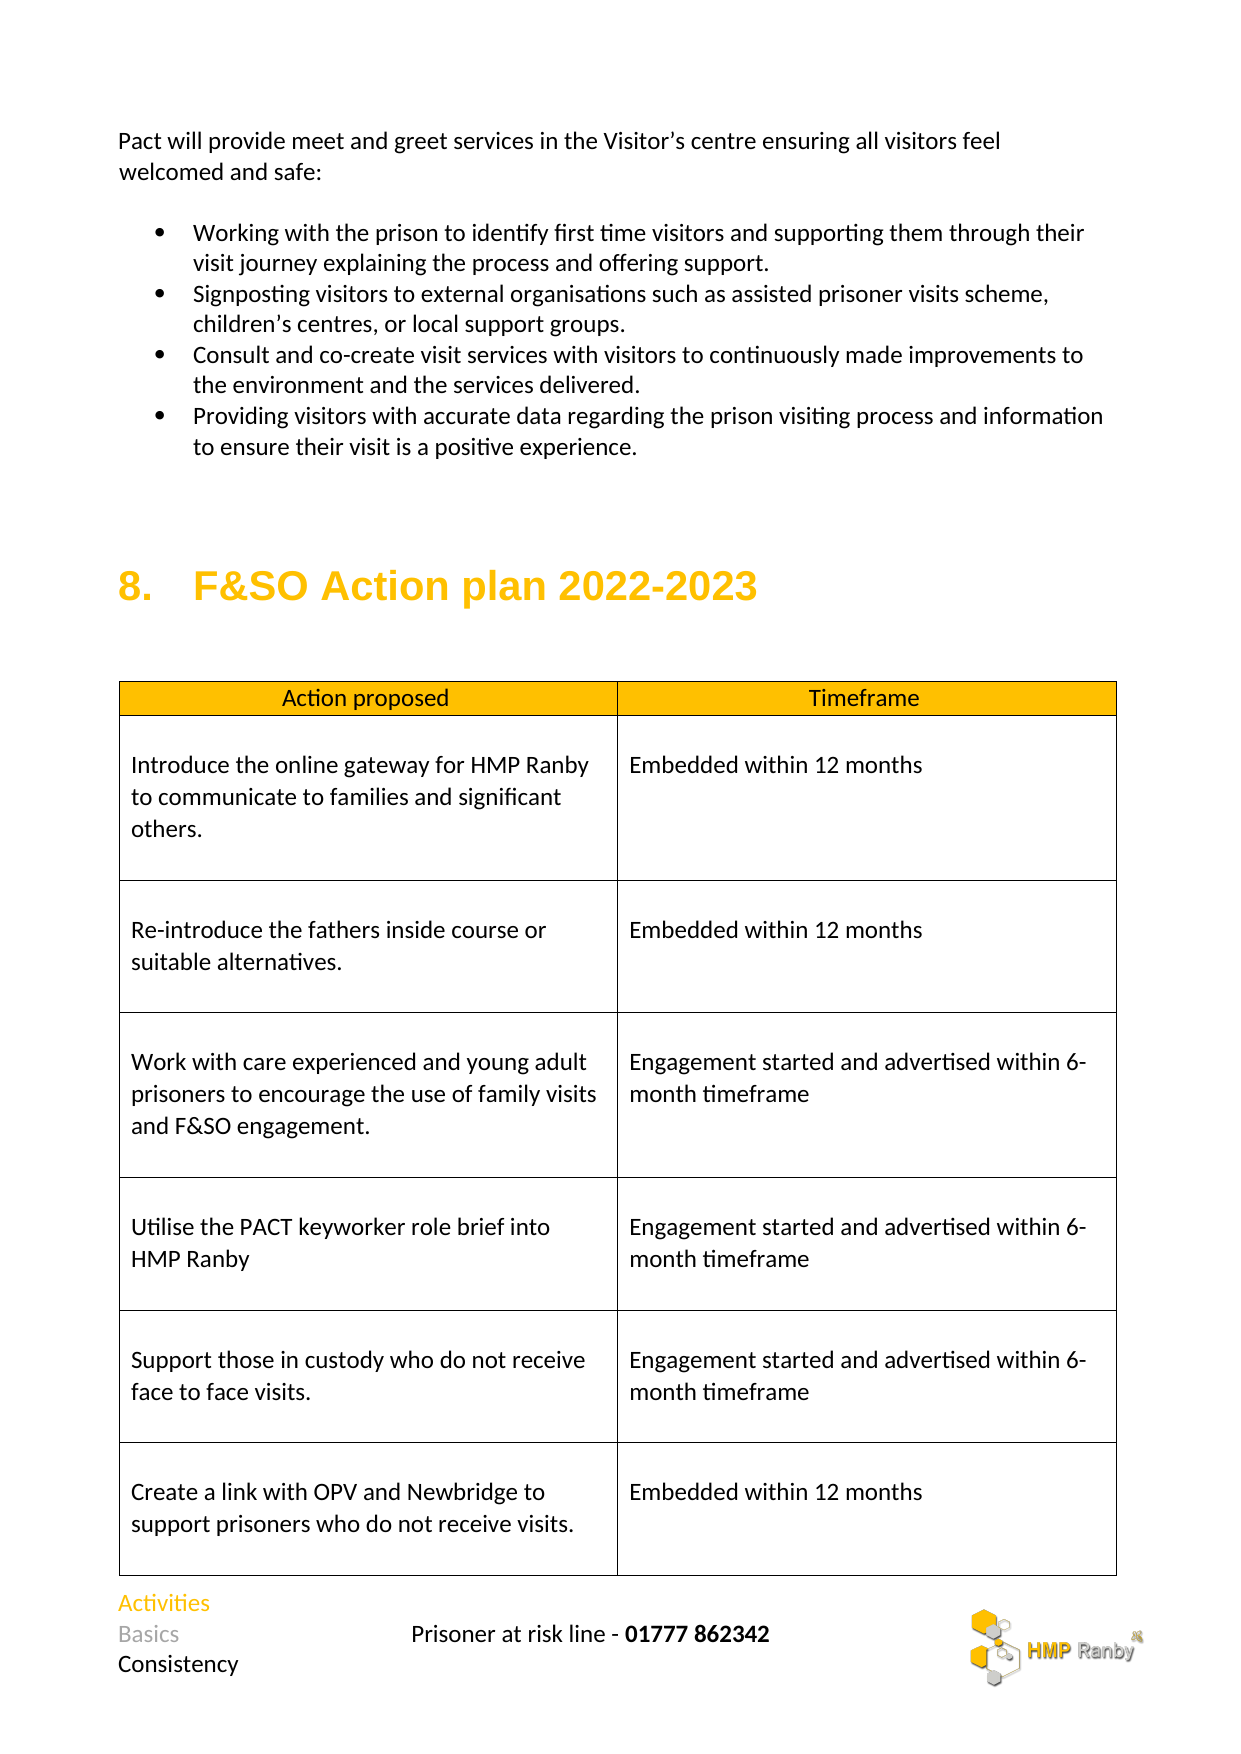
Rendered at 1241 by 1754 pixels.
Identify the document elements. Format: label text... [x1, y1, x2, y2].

text Pact will provide meet and greet services in the Visitor’s centre ensuring all visitors feel welcomed and safe: [118, 126, 1111, 187]
table_cell Support those in custody who do not receive face to face visits. [120, 1311, 617, 1442]
list Providing visitors with accurate data regarding the prison visiting process and information to ensure their visit is a positive experience. [155, 400, 1117, 461]
table_cell Embedded within 12 months [618, 881, 1116, 1012]
table_cell Create a link with OPV and Newbridge to support prisoners who do not receive visits. [120, 1443, 617, 1575]
table_header Timeframe [618, 682, 1116, 715]
table_cell Embedded within 12 months [618, 716, 1116, 880]
list Consult and co-create visit services with visitors to continuously made improvements to the environment and the services delivered. [155, 339, 1117, 400]
picture [959, 1605, 1153, 1690]
table_header Action proposed [120, 682, 617, 715]
table_cell Engagement started and advertised within 6-month timeframe [618, 1311, 1116, 1442]
table_cell Embedded within 12 months [618, 1443, 1116, 1575]
list Signposting visitors to external organisations such as assisted prisoner visits scheme, children’s centres, or local support groups. [155, 278, 1117, 339]
table_cell Engagement started and advertised within 6-month timeframe [618, 1178, 1116, 1309]
table_cell Work with care experienced and young adult prisoners to encourage the use of family visits and F&SO engagement. [120, 1013, 617, 1177]
table_cell Utilise the PACT keyworker role brief into HMP Ranby [120, 1178, 617, 1309]
subtitle F&SO Action plan 2022-2023 [118, 561, 1111, 609]
list Working with the prison to identify first time visitors and supporting them through their visit journey explaining the process and offering support. [155, 217, 1117, 278]
table_cell Engagement started and advertised within 6-month timeframe [618, 1013, 1116, 1177]
table_cell Introduce the online gateway for HMP Ranby to communicate to families and significant others. [120, 716, 617, 880]
table_cell Re-introduce the fathers inside course or suitable alternatives. [120, 881, 617, 1012]
